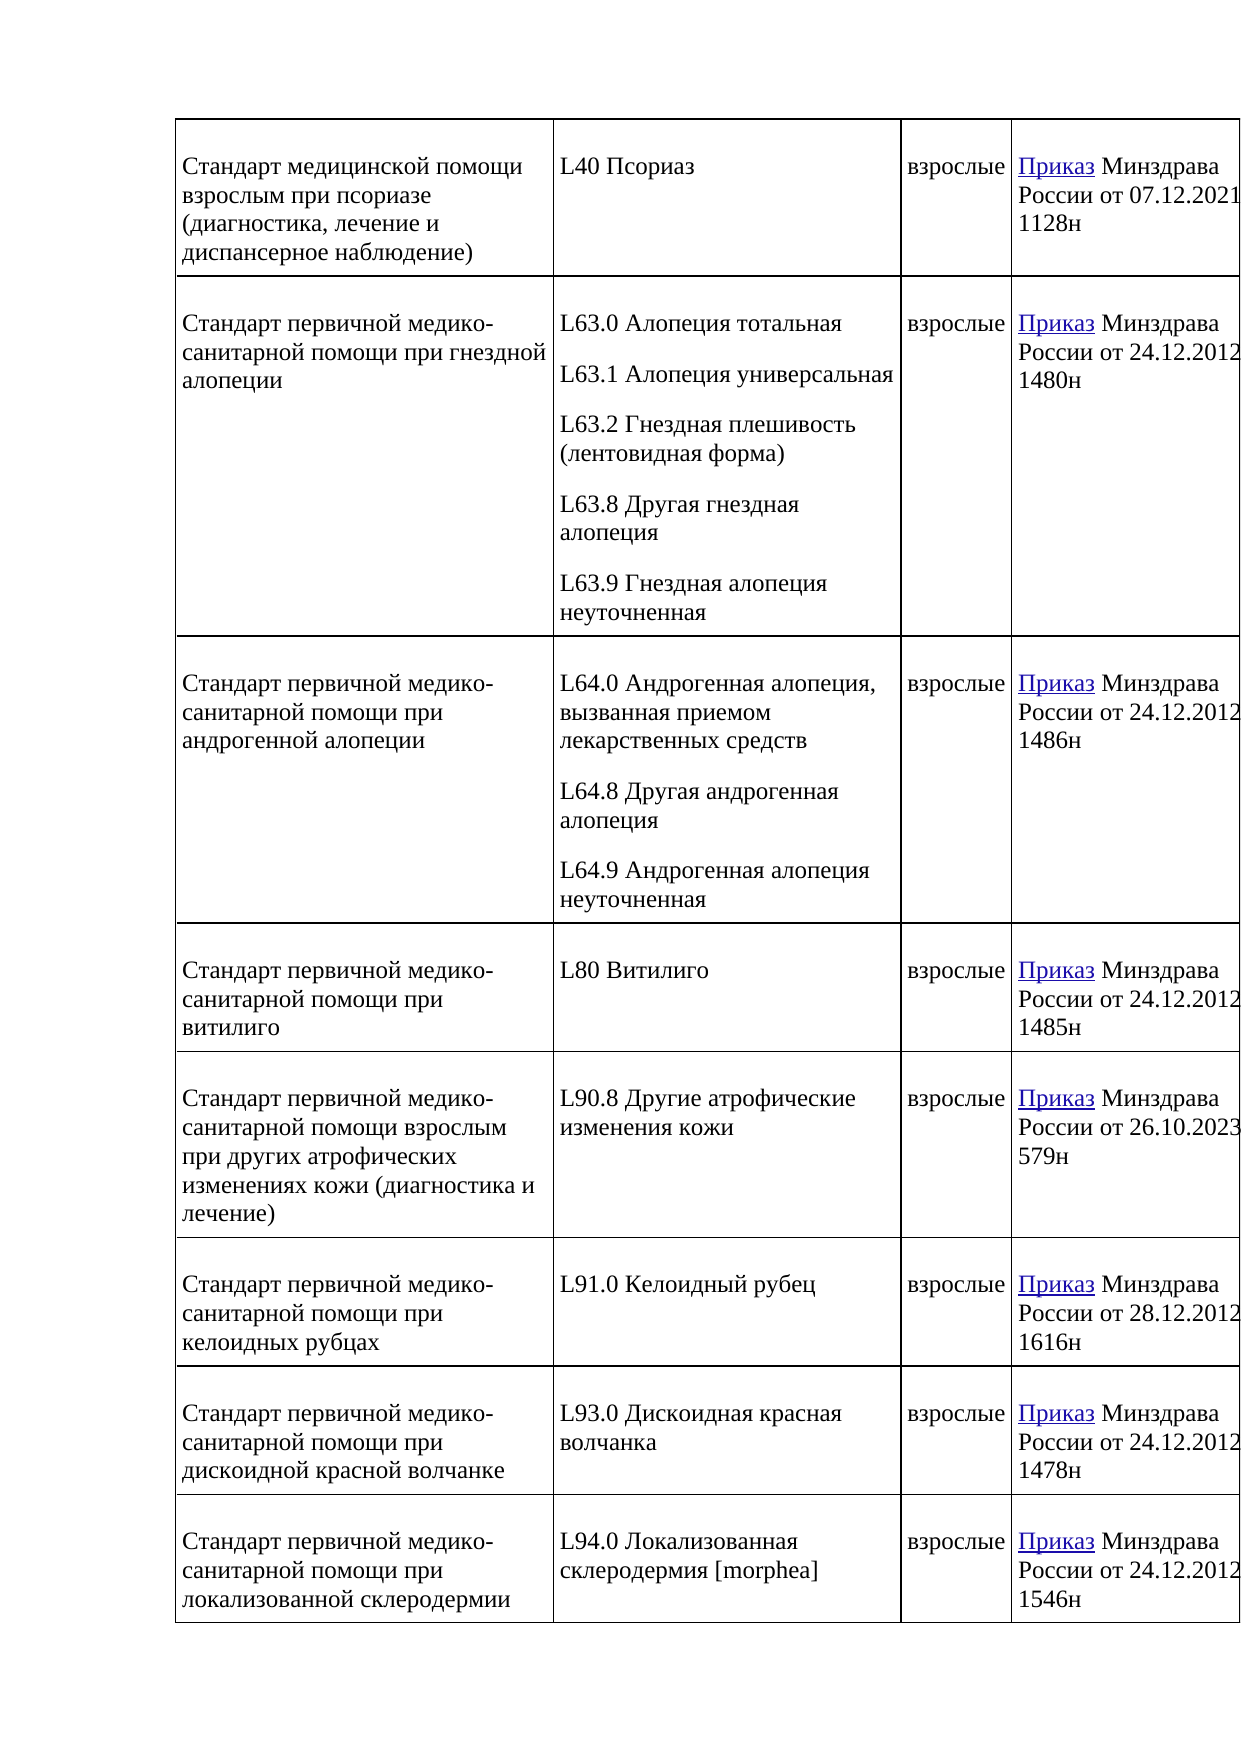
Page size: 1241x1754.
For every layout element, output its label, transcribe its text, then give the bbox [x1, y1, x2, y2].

table_cell L90.8 Другие атрофические изменения кожи [554, 1052, 900, 1237]
table_cell L40 Псориаз [554, 120, 900, 275]
table_cell Приказ Минздрава России от 24.12.2012 N 1480н [1012, 277, 1239, 635]
table_cell Приказ Минздрава России от 24.12.2012 N 1485н [1012, 924, 1239, 1051]
table_cell L93.0 Дискоидная красная волчанка [554, 1367, 900, 1493]
table_cell взрослые [902, 277, 1011, 635]
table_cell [1012, 1495, 1239, 1622]
table_cell взрослые [902, 924, 1011, 1051]
table_cell Стандарт первичной медико-санитарной помощи при андрогенной алопеции [176, 636, 553, 922]
table_cell взрослые [902, 1238, 1011, 1365]
table_cell Приказ Минздрава России от 24.12.2012 N 1478н [1012, 1367, 1239, 1493]
table_cell взрослые [902, 1367, 1011, 1493]
table_cell Приказ Минздрава России от 07.12.2021 N 1128н [1012, 120, 1239, 275]
table_cell взрослые [902, 637, 1011, 922]
table_cell Стандарт первичной медико-санитарной помощи при келоидных рубцах [176, 1238, 553, 1365]
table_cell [554, 1495, 900, 1622]
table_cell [176, 1495, 553, 1622]
table_cell Приказ Минздрава России от 26.10.2023 N 579н [1012, 1052, 1239, 1237]
table_cell L64.0 Андрогенная алопеция, вызванная приемом лекарственных средств L64.8 Другая андрогенная алопеция L64.9 Андрогенная алопеция неуточненная [554, 637, 900, 922]
table_cell L91.0 Келоидный рубец [554, 1238, 900, 1365]
table_cell взрослые [902, 1052, 1011, 1237]
table_cell Стандарт первичной медико-санитарной помощи при витилиго [176, 923, 553, 1051]
table_cell Стандарт первичной медико-санитарной помощи при гнездной алопеции [176, 276, 553, 635]
table_cell взрослые [902, 1495, 1011, 1622]
table_cell взрослые [902, 120, 1011, 275]
table_cell Стандарт медицинской помощи взрослым при псориазе (диагностика, лечение и диспансерное наблюдение) [176, 120, 553, 275]
table_cell L63.0 Алопеция тотальная L63.1 Алопеция универсальная L63.2 Гнездная плешивость (лентовидная форма) L63.8 Другая гнездная алопеция L63.9 Гнездная алопеция неуточненная [554, 277, 900, 635]
table_cell Приказ Минздрава России от 24.12.2012 N 1486н [1012, 637, 1239, 922]
table_cell Стандарт первичной медико-санитарной помощи при дискоидной красной волчанке [176, 1366, 553, 1493]
table_cell L80 Витилиго [554, 924, 900, 1051]
table_cell Приказ Минздрава России от 28.12.2012 N 1616н [1012, 1238, 1239, 1365]
table_cell Стандарт первичной медико-санитарной помощи взрослым при других атрофических изменениях кожи (диагностика и лечение) [176, 1052, 553, 1237]
